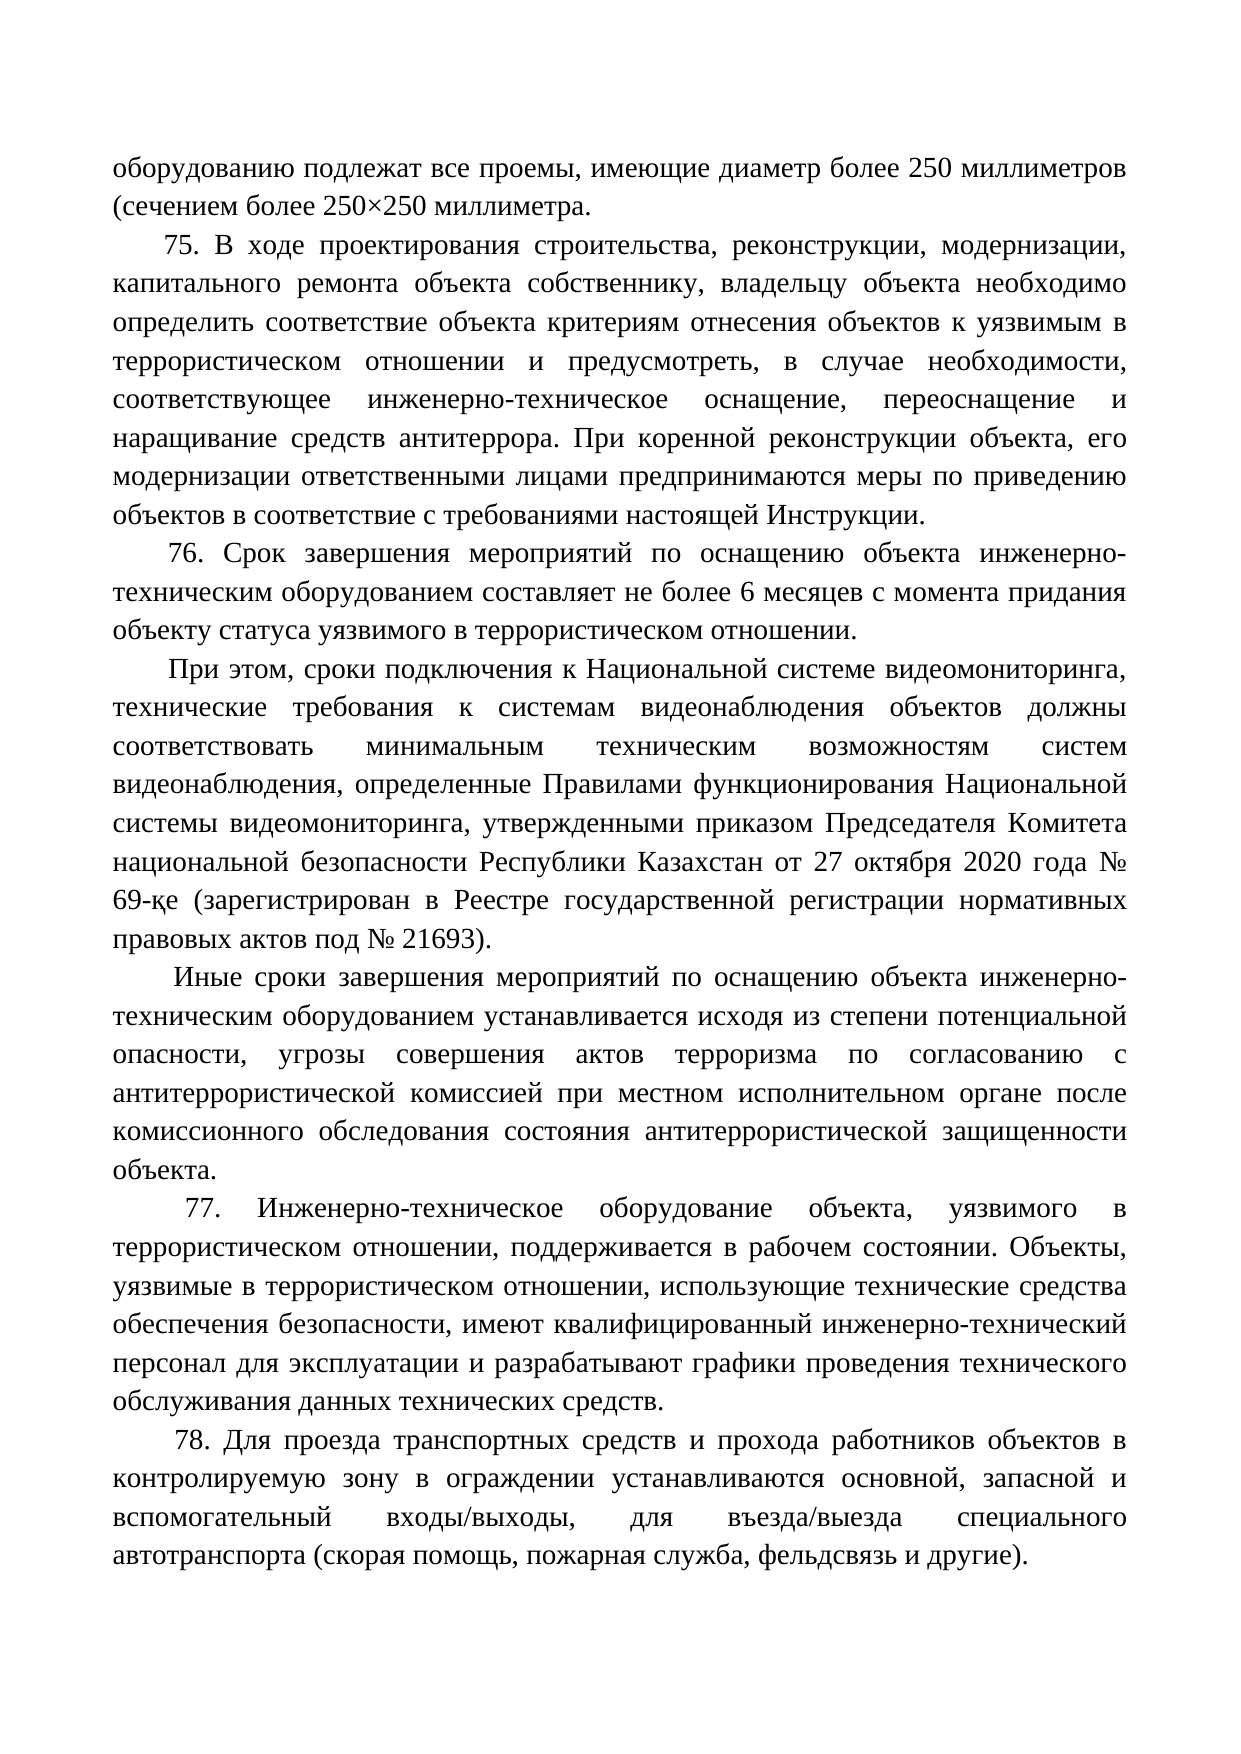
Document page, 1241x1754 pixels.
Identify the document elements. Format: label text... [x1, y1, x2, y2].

text 77. Инженерно-техническое оборудование объекта, уязвимого в террористическом отношении, поддерживается в рабочем состоянии. Объекты, уязвимые в террористическом отношении, использующие технические средства обеспечения безопасности, имеют квалифицированный инженерно-технический персонал для эксплуатации и разрабатывают графики проведения технического обслуживания данных технических средств. [112, 1191, 1128, 1417]
text 78. Для проезда транспортных средств и прохода работников объектов в контролируемую зону в ограждении устанавливаются основной, запасной и вспомогательный входы/выходы, для въезда/выезда специального автотранспорта (скорая помощь, пожарная служба, фельдсвязь и другие). [112, 1422, 1128, 1571]
text При этом, сроки подключения к Национальной системе видеомониторинга, технические требования к системам видеонаблюдения объектов должны соответствовать минимальным техническим возможностям систем видеонаблюдения, определенные Правилами функционирования Национальной системы видеомониторинга, утвержденными приказом Председателя Комитета национальной безопасности Республики Казахстан от 27 октября 2020 года № 69-қе (зарегистрирован в Реестре государственной регистрации нормативных правовых актов под № 21693). [112, 651, 1128, 954]
text 76. Срок завершения мероприятий по оснащению объекта инженерно-техническим оборудованием составляет не более 6 месяцев с момента придания объекту статуса уязвимого в террористическом отношении. [112, 535, 1128, 646]
text Иные сроки завершения мероприятий по оснащению объекта инженерно-техническим оборудованием устанавливается исходя из степени потенциальной опасности, угрозы совершения актов терроризма по согласованию с антитеррористической комиссией при местном исполнительном органе после комиссионного обследования состояния антитеррористической защищенности объекта. [112, 959, 1128, 1186]
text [112, 150, 1128, 222]
text 75. В ходе проектирования строительства, реконструкции, модернизации, капитального ремонта объекта собственнику, владельцу объекта необходимо определить соответствие объекта критериям отнесения объектов к уязвимым в террористическом отношении и предусмотреть, в случае необходимости, соответствующее инженерно-техническое оснащение, переоснащение и наращивание средств антитеррора. При коренной реконструкции объекта, его модернизации ответственными лицами предпринимаются меры по приведению объектов в соответствие с требованиями настоящей Инструкции. [112, 227, 1128, 530]
